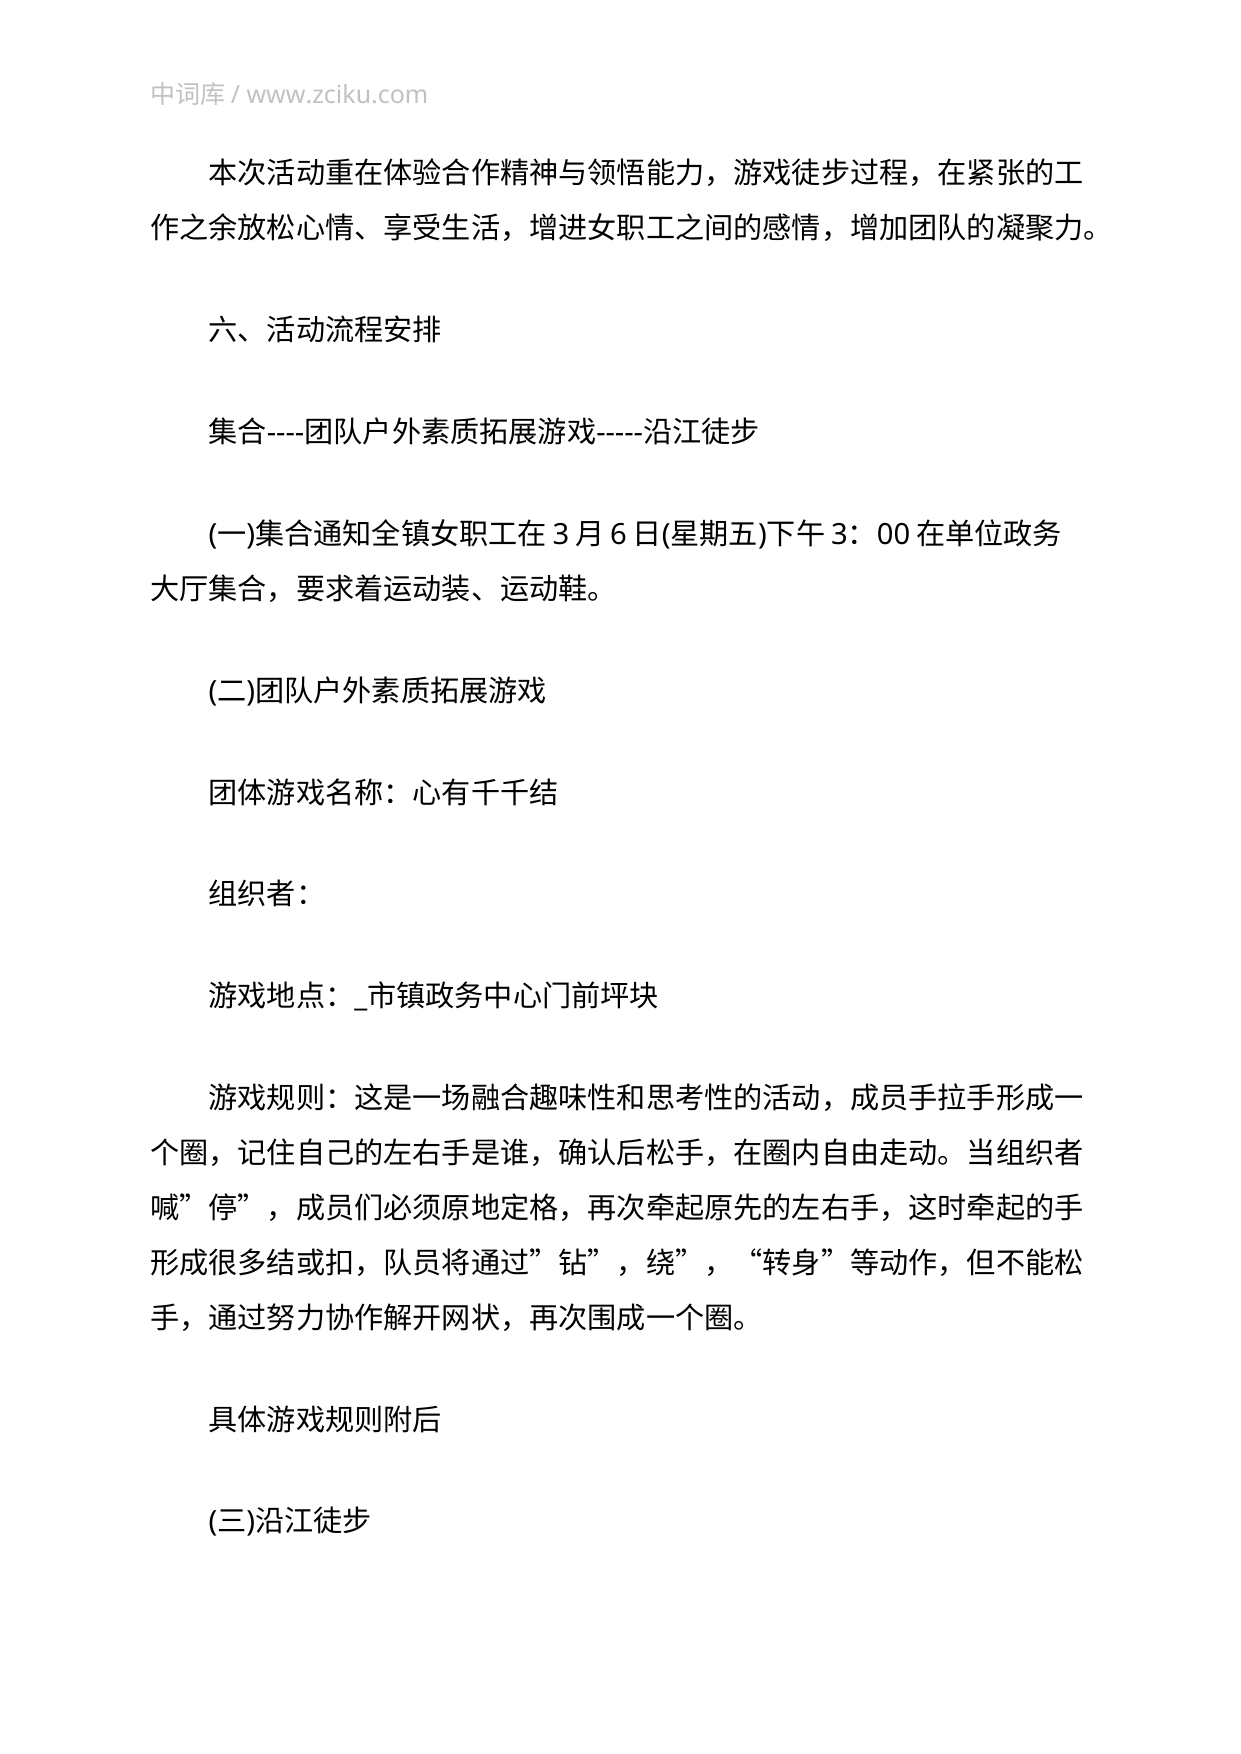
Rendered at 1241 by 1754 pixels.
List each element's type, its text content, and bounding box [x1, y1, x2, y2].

text (三)沿江徒步 [150, 1498, 1090, 1540]
text 六、活动流程安排 [150, 307, 1090, 349]
text 具体游戏规则附后 [150, 1396, 1090, 1438]
text 团体游戏名称：心有千千结 [150, 769, 1090, 811]
text 集合----团队户外素质拓展游戏-----沿江徒步 [150, 408, 1090, 451]
text 本次活动重在体验合作精神与领悟能力，游戏徒步过程，在紧张的工作之余放松心情、享受生活，增进女职工之间的感情，增加团队的凝聚力。 [150, 150, 1090, 247]
text 组织者： [150, 871, 1090, 913]
text (二)团队户外素质拓展游戏 [150, 667, 1090, 709]
text (一)集合通知全镇女职工在3月6日(星期五)下午3：00在单位政务大厅集合，要求着运动装、运动鞋。 [150, 510, 1090, 608]
text 游戏规则：这是一场融合趣味性和思考性的活动，成员手拉手形成一个圈，记住自己的左右手是谁，确认后松手，在圈内自由走动。当组织者喊”停”，成员们必须原地定格，再次牵起原先的左右手，这时牵起的手形成很多结或扣，队员将通过”钻”，绕”，“转身”等动作，但不能松手，通过努力协作解开网状，再次围成一个圈。 [150, 1075, 1090, 1337]
text 游戏地点：_市镇政务中心门前坪块 [150, 973, 1090, 1015]
